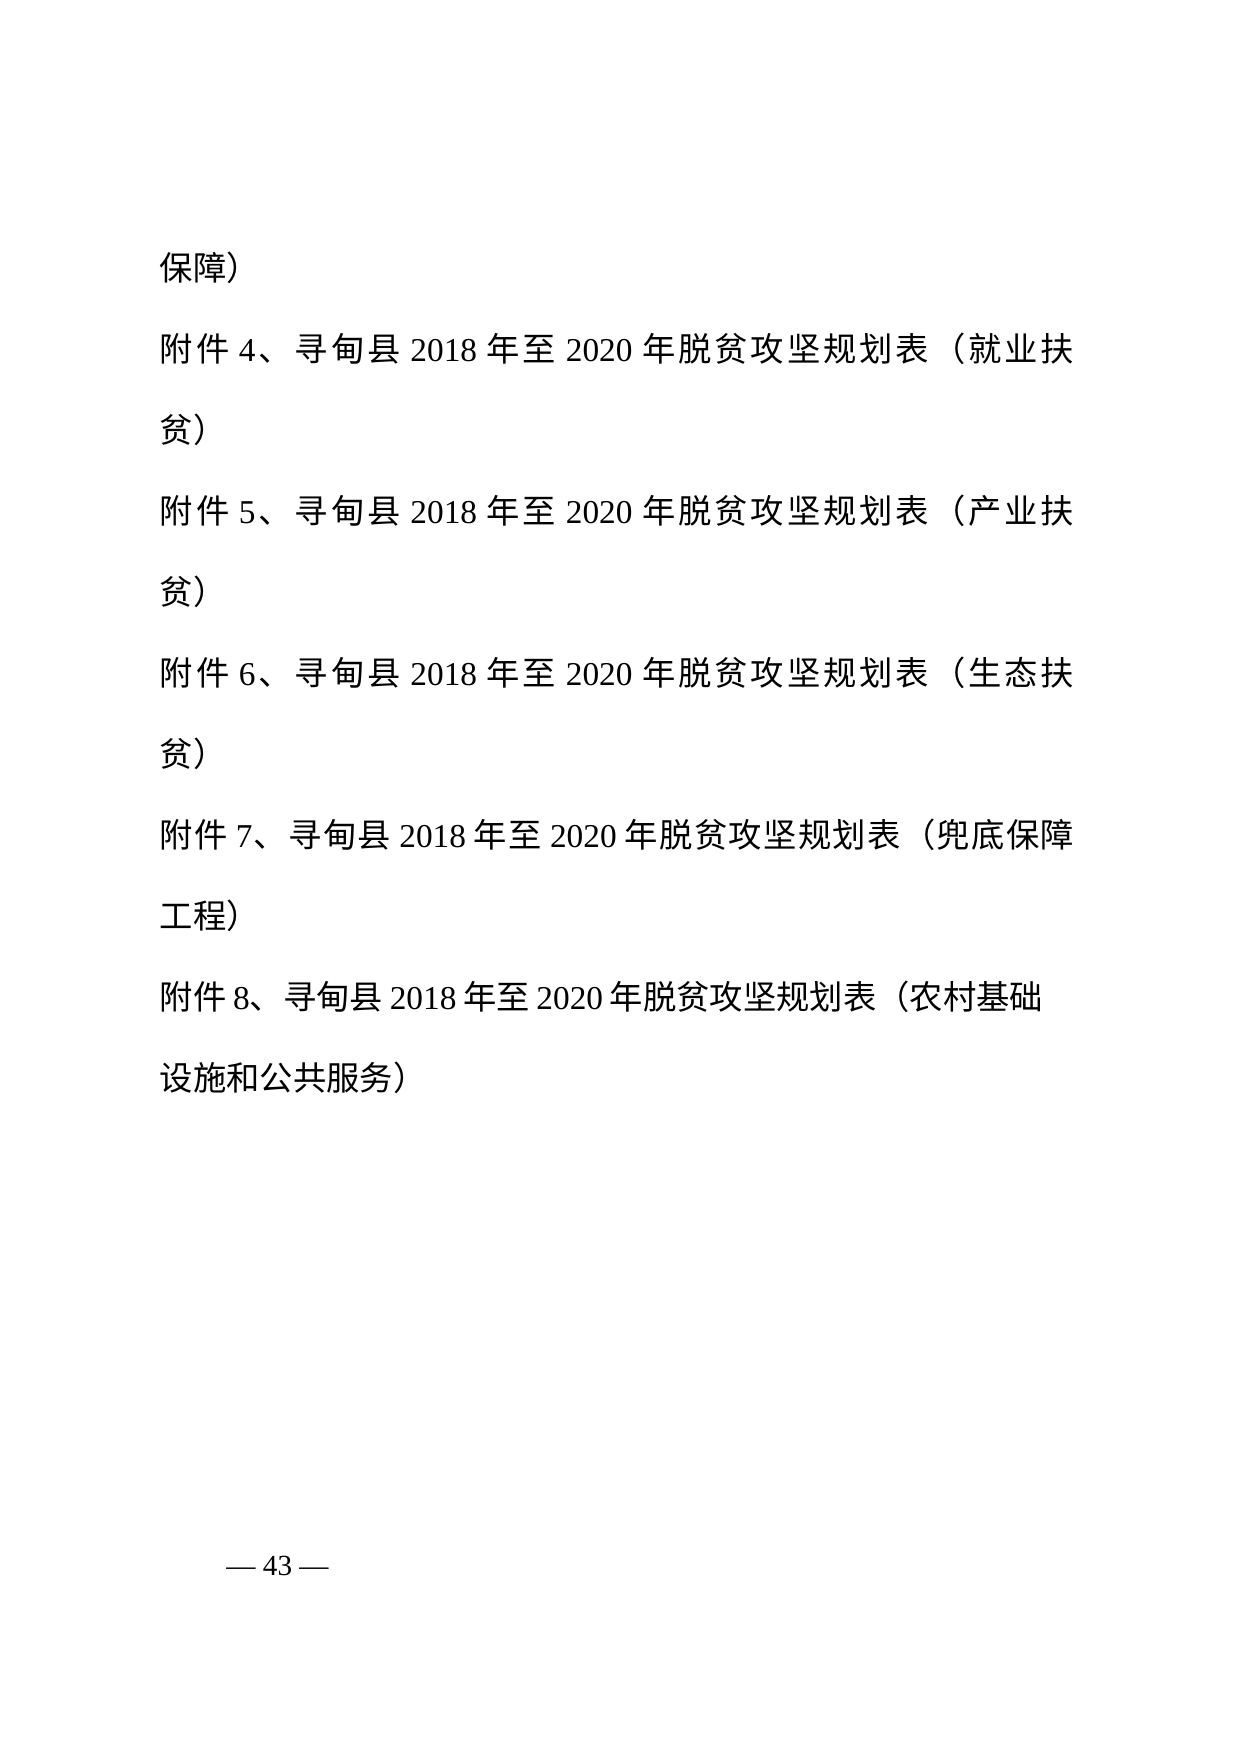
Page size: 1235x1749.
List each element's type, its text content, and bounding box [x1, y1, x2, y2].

list 附件5、寻甸县2018年至2020年脱贫攻坚规划表（产业扶贫） [159, 468, 1075, 630]
list 附件4、寻甸县2018年至2020年脱贫攻坚规划表（就业扶贫） [159, 306, 1075, 468]
list 附件7、寻甸县2018年至2020年脱贫攻坚规划表（兜底保障工程） [159, 792, 1075, 954]
text 附件8、寻甸县2018年至2020年脱贫攻坚规划表（农村基础设施和公共服务） [159, 954, 1075, 1116]
list 附件6、寻甸县2018年至2020年脱贫攻坚规划表（生态扶贫） [159, 630, 1075, 792]
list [159, 225, 1075, 306]
